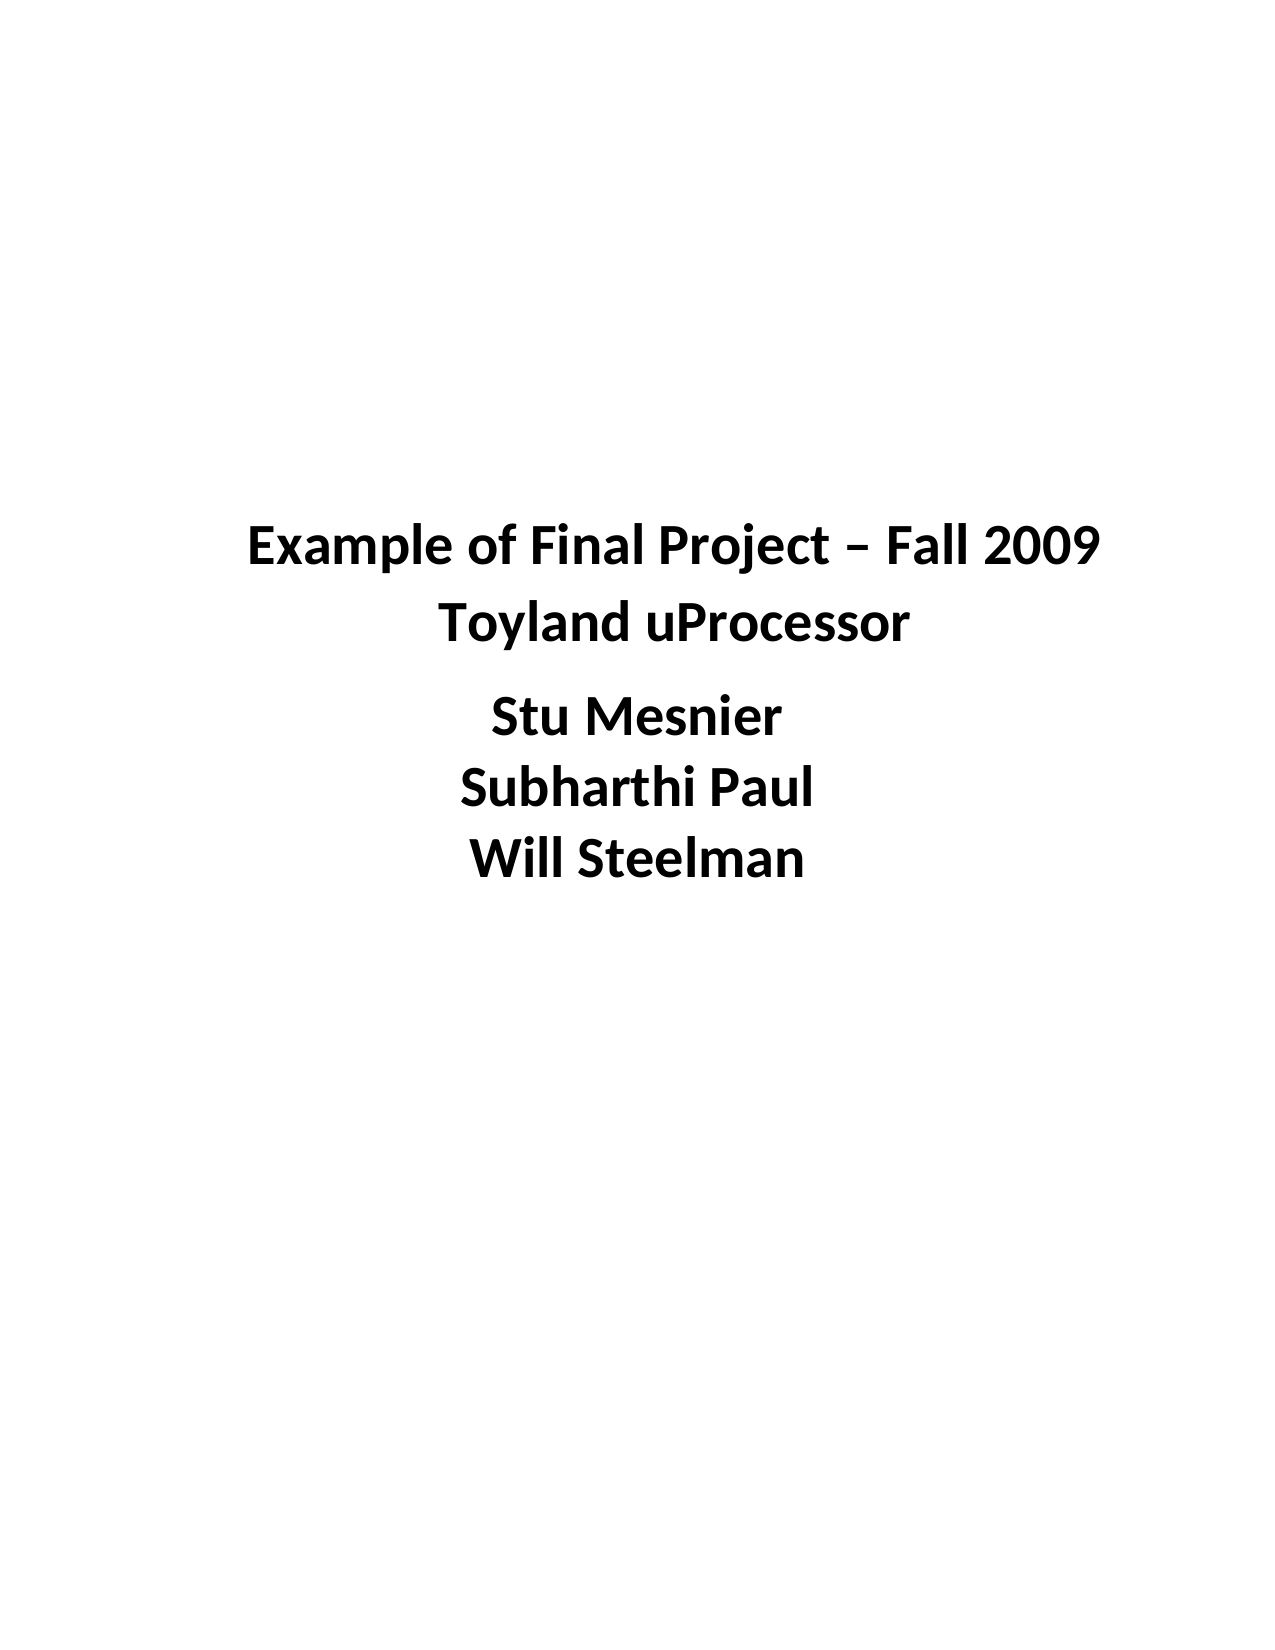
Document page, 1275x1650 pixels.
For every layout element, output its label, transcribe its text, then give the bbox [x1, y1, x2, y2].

text Will Steelman [84, 821, 1191, 892]
list Example of Final Project – Fall 2009 Toyland uProcessor [159, 508, 1191, 656]
text Subharthi Paul [84, 750, 1191, 821]
text Stu Mesnier [84, 678, 1191, 750]
